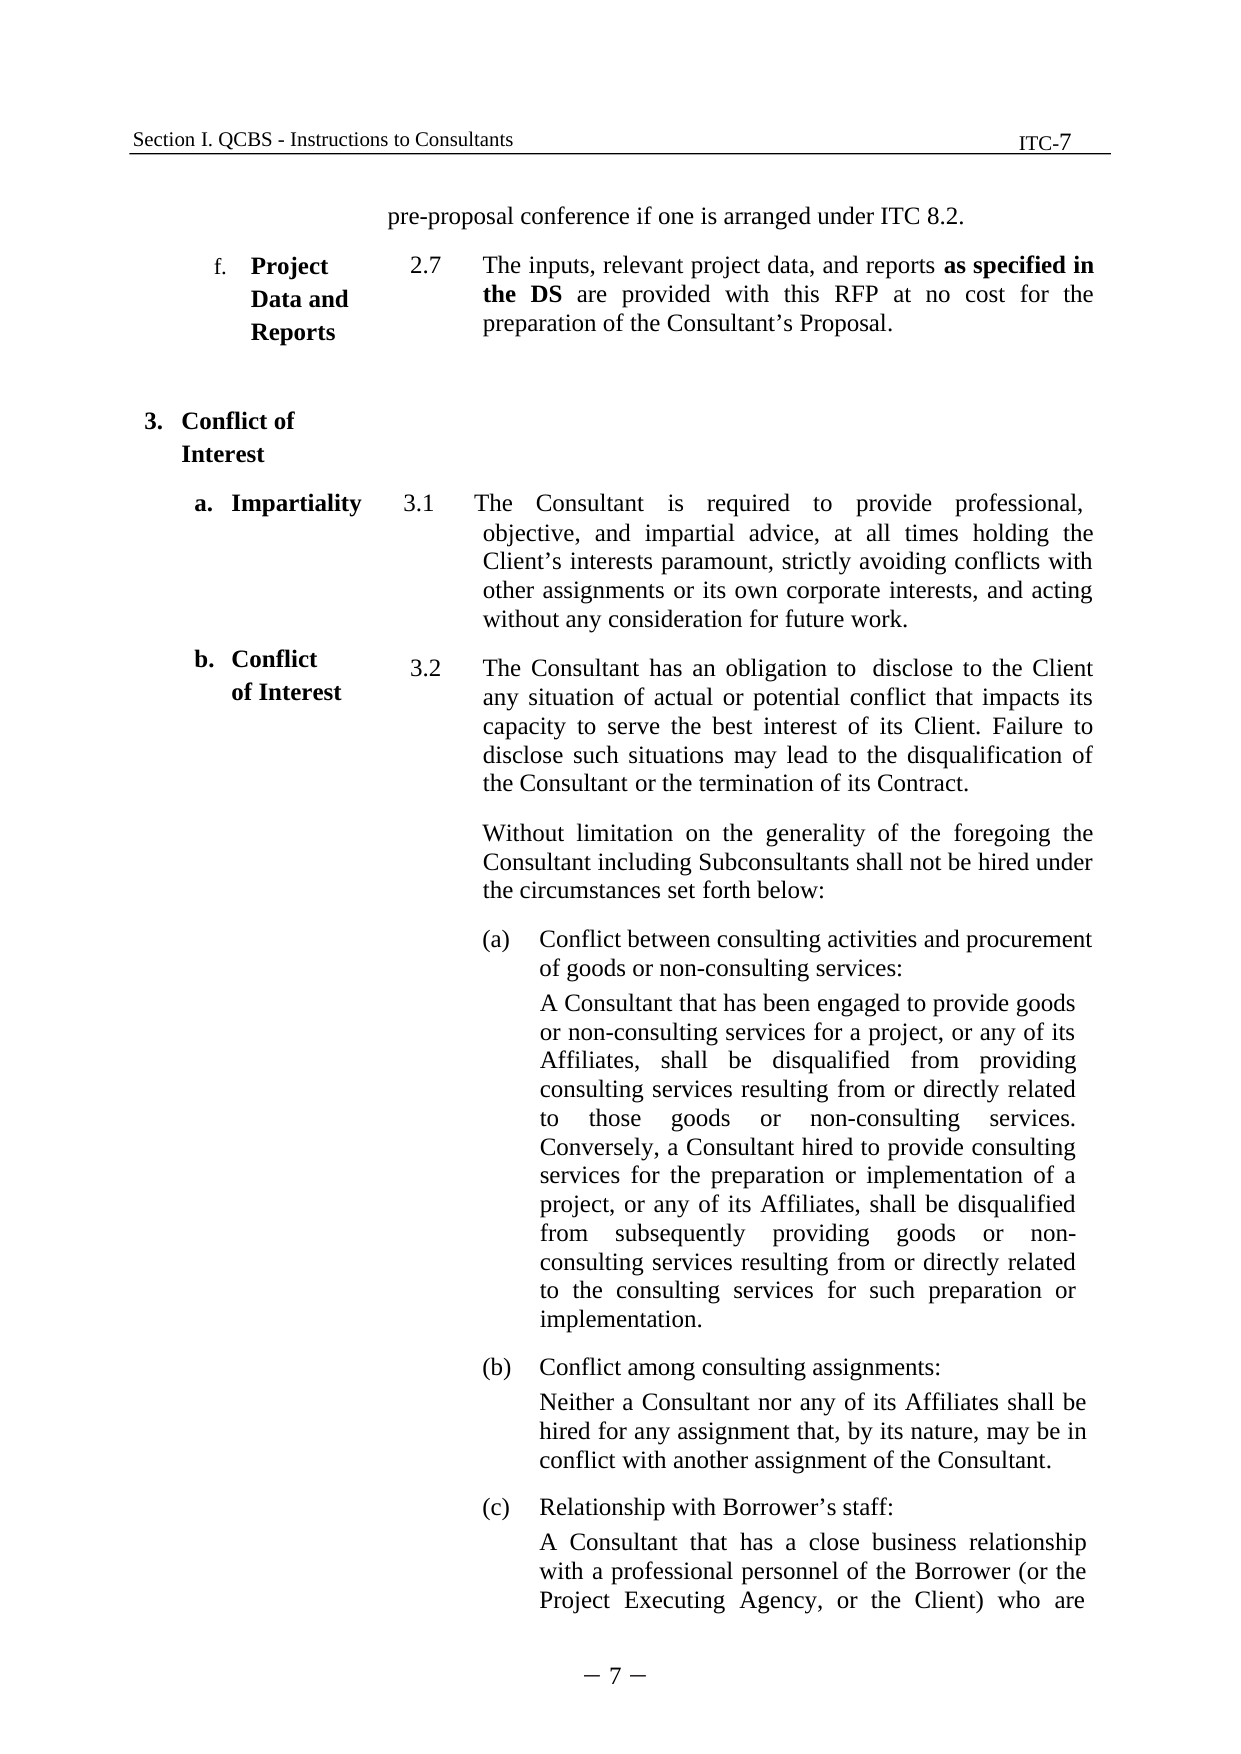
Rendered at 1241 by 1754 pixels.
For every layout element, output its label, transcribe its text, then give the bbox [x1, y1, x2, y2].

list The Consultant has an obligation to disclose to the Client any situation of actual or potential conflict that impacts its capacity to serve the best interest of its Client. Failure to disclose such situations may lead to the disqualification of the Consultant or the termination of its Contract. [410, 653, 1094, 797]
text A Consultant that has a close business relationship with a professional personnel of the Borrower (or the Project Executing Agency, or the Client) who are [539, 1527, 1087, 1614]
list Impartiality 3.1 The Consultant is required to provide professional, [194, 489, 1126, 518]
subtitle Conflict of Interest [144, 406, 383, 468]
text pre-proposal conference if one is arranged under ITC 8.2. [387, 201, 1060, 230]
subtitle Conflict of Interest [194, 644, 344, 706]
text A Consultant that has been engaged to provide goods or non-consulting services for a project, or any of its Affiliates, shall be disqualified from providing consulting services resulting from or directly related to those goods or non-consulting services. Conversely, a Consultant hired to provide consulting services for the preparation or implementation of a project, or any of its Affiliates, shall be disqualified from subsequently providing goods or non- consulting services resulting from or directly related to the consulting services for such preparation or implementation. [539, 988, 1076, 1333]
list The inputs, relevant project data, and reports as specified in the DS are provided with this RFP at no cost for the preparation of the Consultant’s Proposal. [410, 251, 1094, 337]
subtitle Project Data and Reports [213, 251, 383, 346]
list Conflict between consulting activities and procurement of goods or non-consulting services: [482, 925, 1093, 982]
text Without limitation on the generality of the foregoing the Consultant including Subconsultants shall not be hired under the circumstances set forth below: [482, 818, 1093, 904]
text objective, and impartial advice, at all times holding the Client’s interests paramount, strictly avoiding conflicts with other assignments or its own corporate interests, and acting without any consideration for future work. [483, 518, 1093, 633]
text Neither a Consultant nor any of its Affiliates shall be hired for any assignment that, by its nature, may be in conflict with another assignment of the Consultant. [539, 1387, 1087, 1473]
list Relationship with Borrower’s staff: [482, 1492, 1126, 1521]
list Conflict among consulting assignments: [482, 1352, 1126, 1381]
